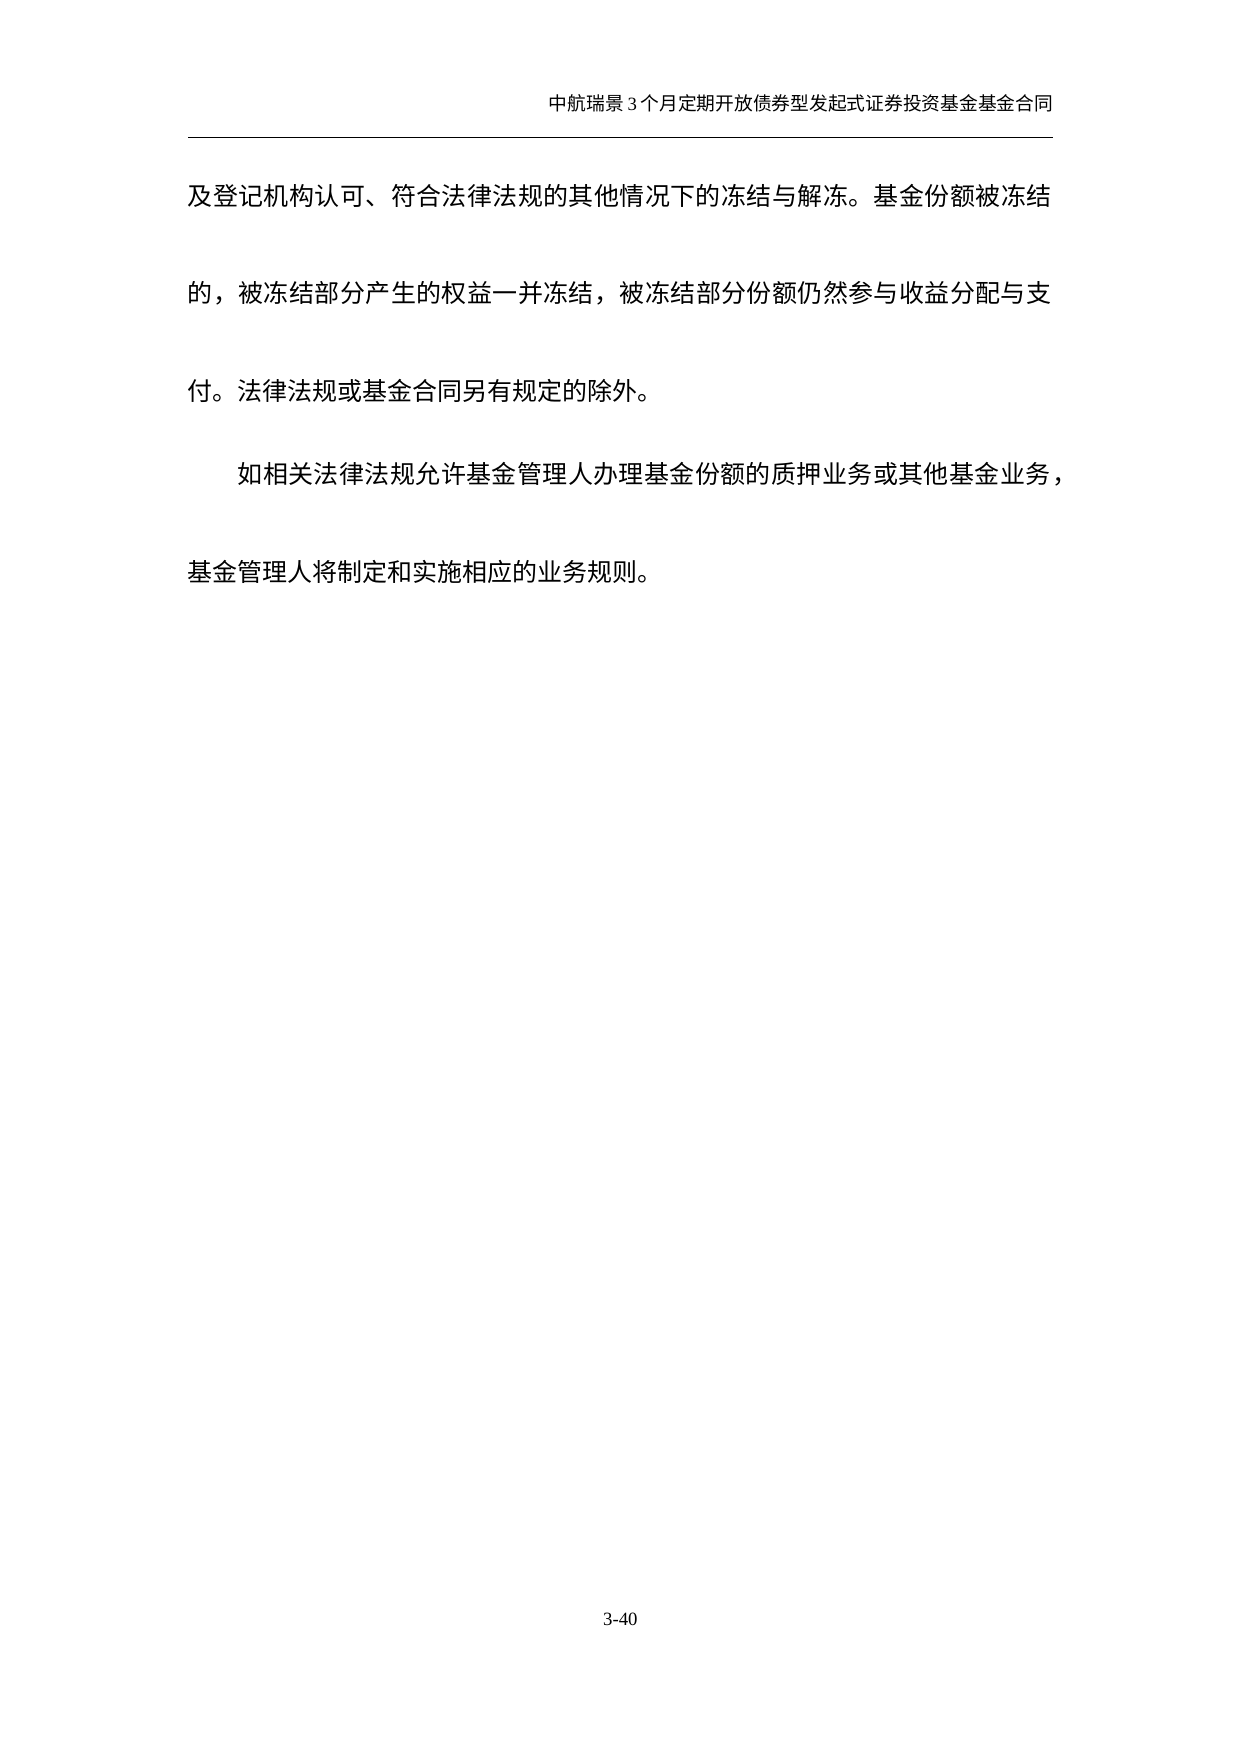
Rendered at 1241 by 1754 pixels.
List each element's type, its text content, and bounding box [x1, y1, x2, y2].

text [187, 162, 1053, 422]
text 如相关法律法规允许基金管理人办理基金份额的质押业务或其他基金业务，基金管理人将制定和实施相应的业务规则。 [187, 440, 1053, 603]
